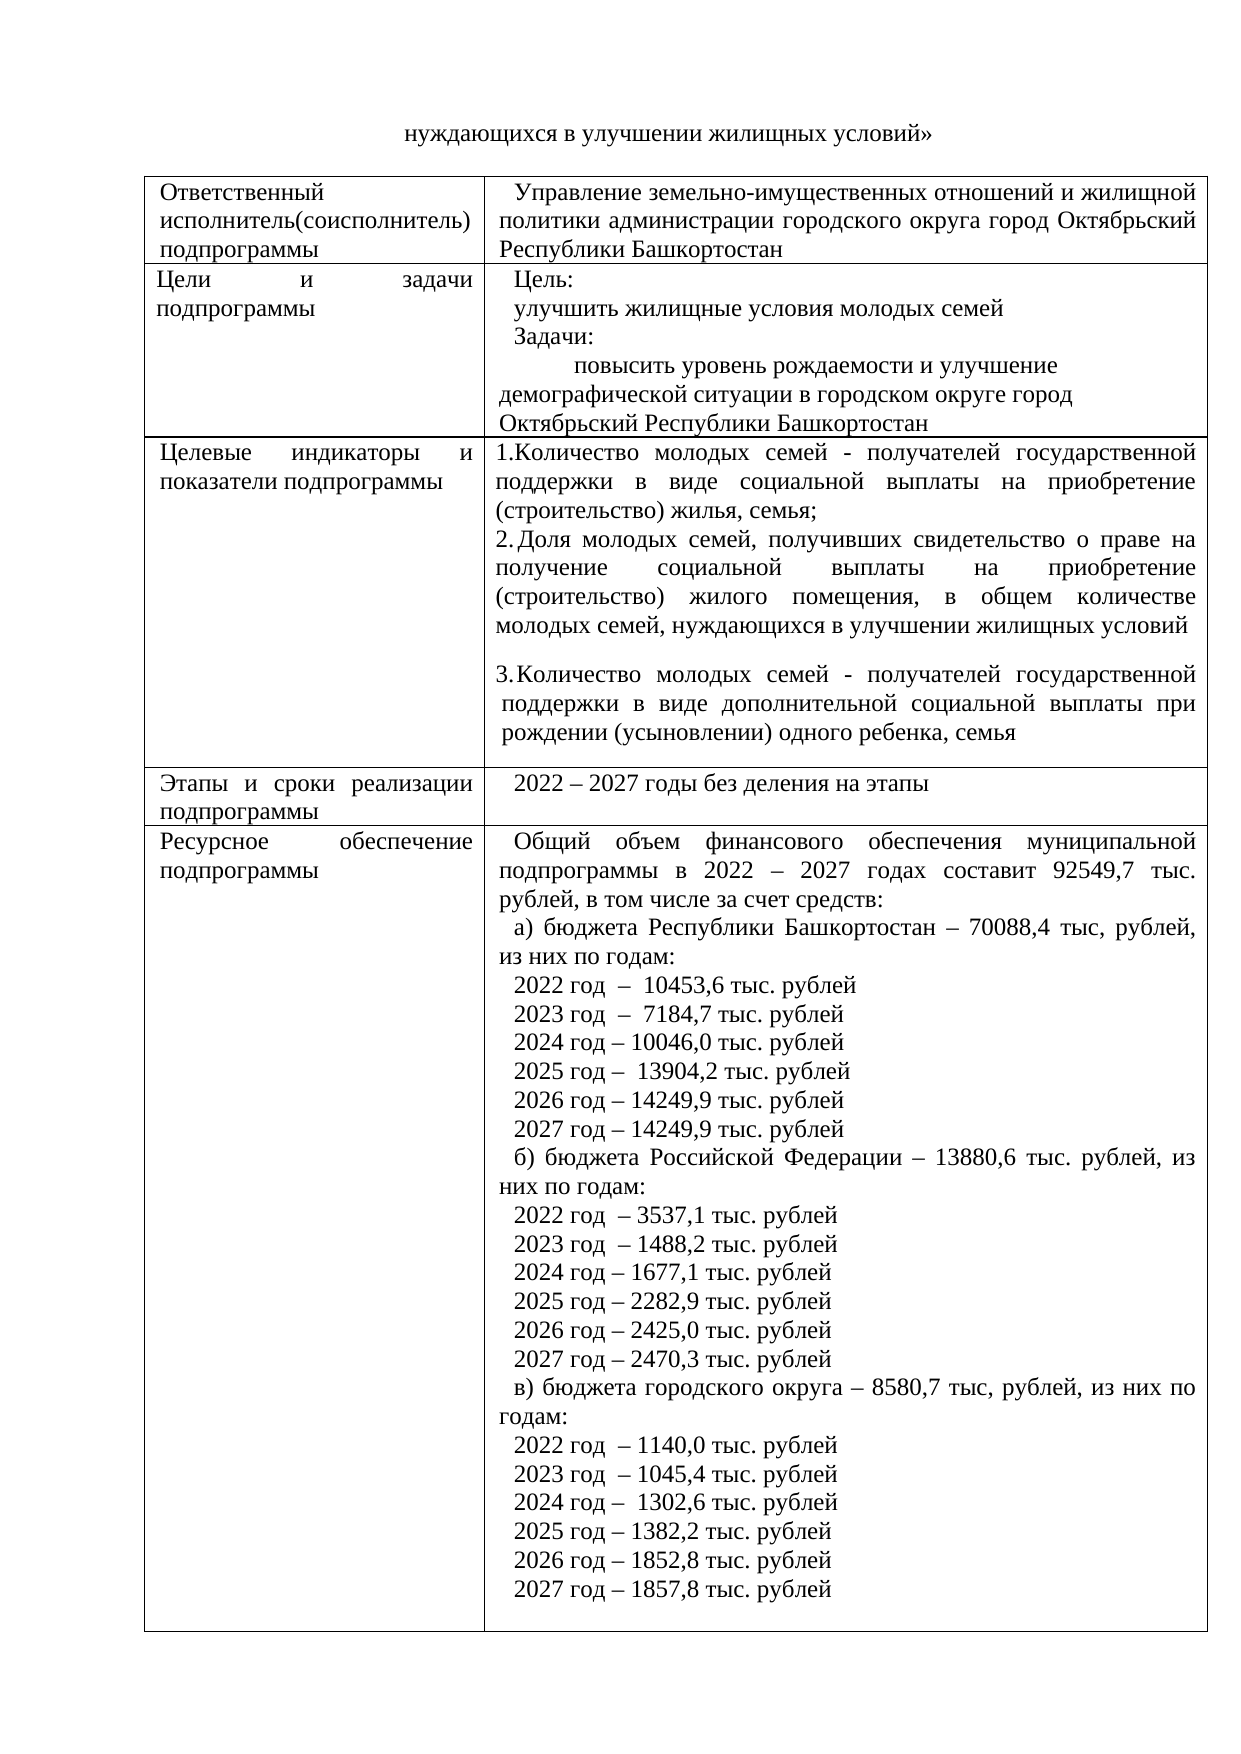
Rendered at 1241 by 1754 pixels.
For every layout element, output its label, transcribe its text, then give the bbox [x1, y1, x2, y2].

table_cell 1.Количество молодых семей - получателей государственной поддержки в виде социальной выплаты на приобретение (строительство) жилья, семья; Доля молодых семей, получивших свидетельство о праве на получение социальной выплаты на приобретение (строительство) жилого помещения, в общем количестве молодых семей, нуждающихся в улучшении жилищных условий Количество молодых семей - получателей государственной поддержки в виде дополнительной социальной выплаты при рождении (усыновлении) одного ребенка, семья [485, 438, 1207, 767]
table_header Управление земельно-имущественных отношений и жилищной политики администрации городского округа город Октябрьский Республики Башкортостан [485, 177, 1207, 263]
table_cell Общий объем финансового обеспечения муниципальной подпрограммы в 2022 – 2027 годах составит 92549,7 тыс. рублей, в том числе за счет средств: а) бюджета Республики Башкортостан – 70088,4 тыс, рублей, из них по годам: 2022 год – 10453,6 тыс. рублей 2023 год – 7184,7 тыс. рублей 2024 год – 10046,0 тыс. рублей 2025 год – 13904,2 тыс. рублей 2026 год – 14249,9 тыс. рублей 2027 год – 14249,9 тыс. рублей б) бюджета Российской Федерации – 13880,6 тыс. рублей, из них по годам: 2022 год – 3537,1 тыс. рублей 2023 год – 1488,2 тыс. рублей 2024 год – 1677,1 тыс. рублей 2025 год – 2282,9 тыс. рублей 2026 год – 2425,0 тыс. рублей 2027 год – 2470,3 тыс. рублей в) бюджета городского округа – 8580,7 тыс, рублей, из них по годам: 2022 год – 1140,0 тыс. рублей 2023 год – 1045,4 тыс. рублей 2024 год – 1302,6 тыс. рублей 2025 год – 1382,2 тыс. рублей 2026 год – 1852,8 тыс. рублей 2027 год – 1857,8 тыс. рублей [485, 826, 1207, 1631]
table_cell Ресурсное обеспечение подпрограммы [145, 826, 484, 1631]
table_cell Целевые индикаторы и показатели подпрограммы [145, 438, 484, 767]
table_header Ответственный исполнитель(соисполнитель) подпрограммы [145, 177, 484, 263]
table_cell Цели и задачи подпрограммы [145, 264, 484, 436]
table_cell Этапы и сроки реализации подпрограммы [145, 768, 484, 825]
table_cell Цель: улучшить жилищные условия молодых семей Задачи: повысить уровень рождаемости и улучшение демографической ситуации в городском округе город Октябрьский Республики Башкортостан [485, 264, 1207, 436]
table_cell 2022 – 2027 годы без деления на этапы [485, 768, 1207, 825]
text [156, 118, 1181, 147]
